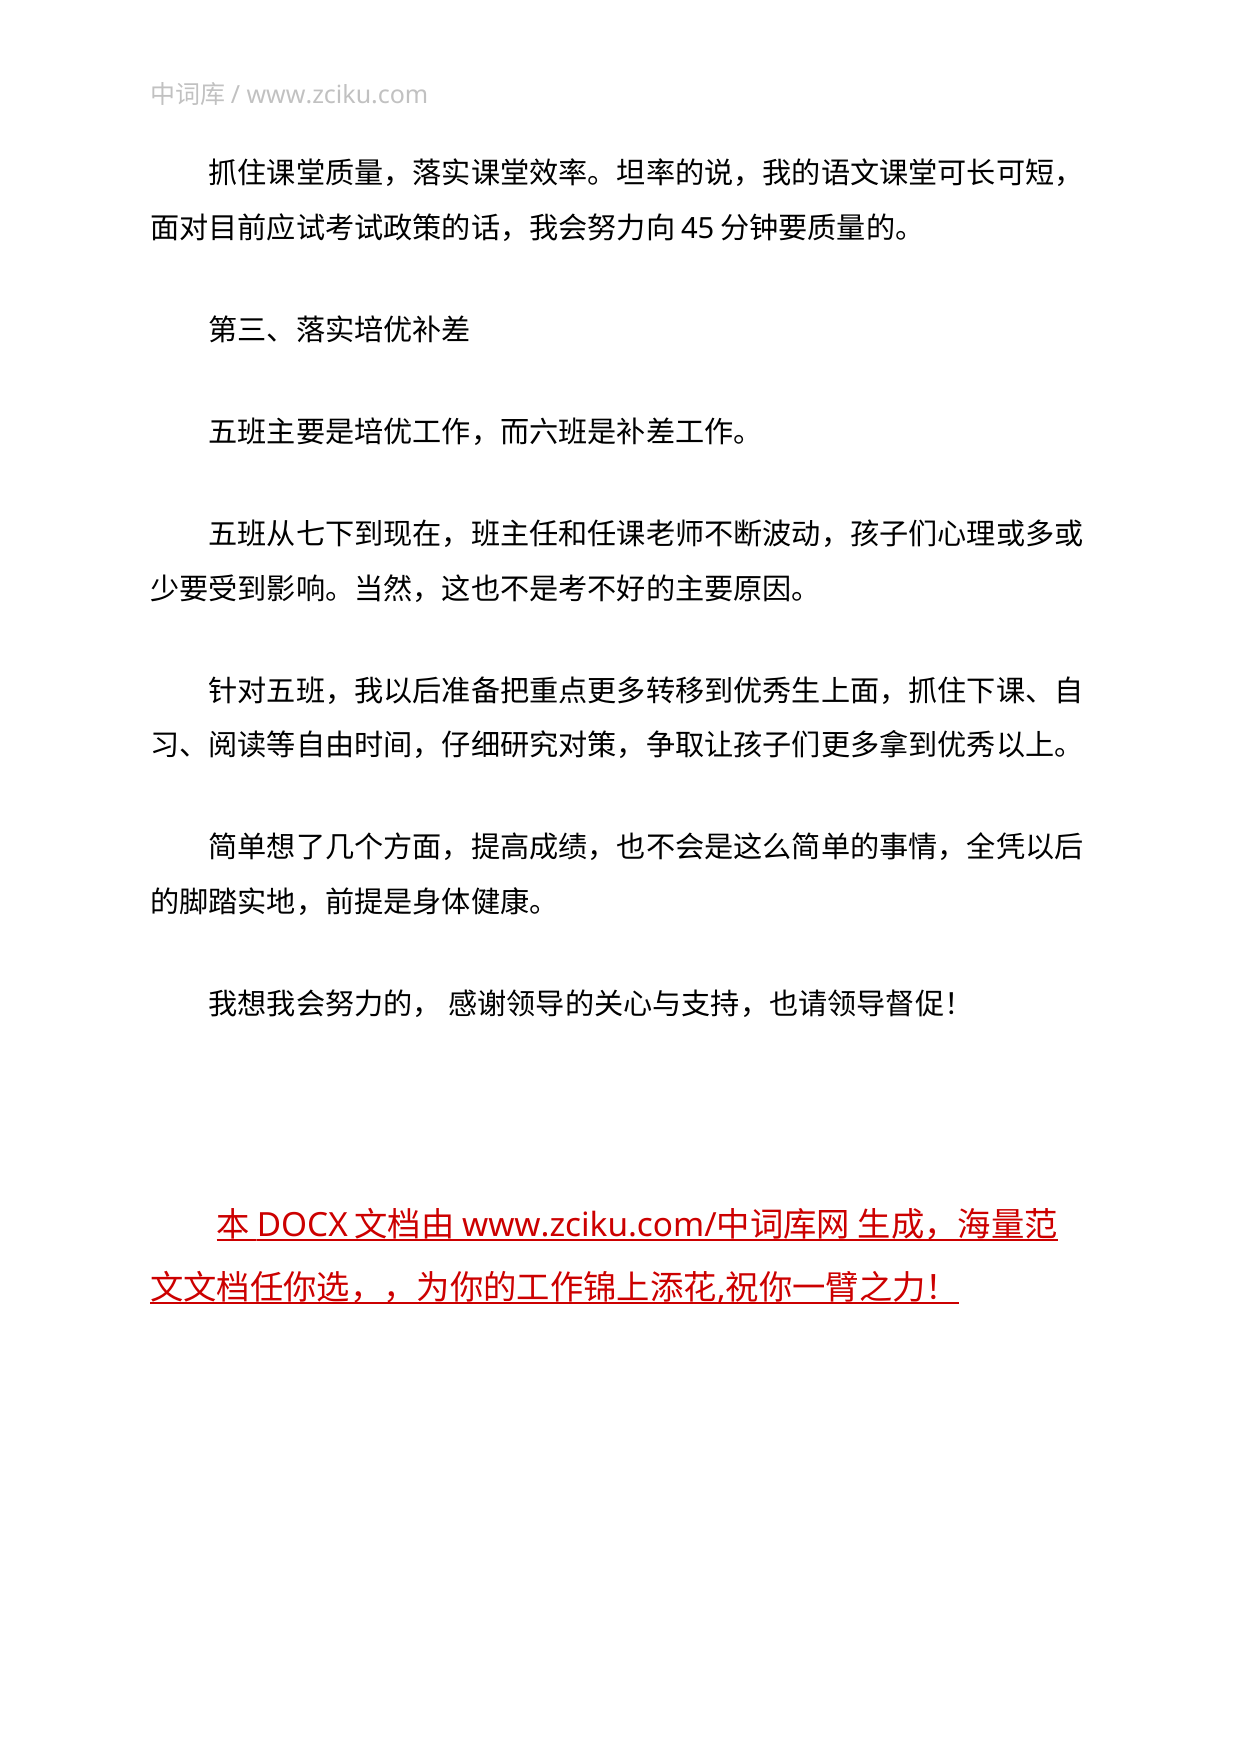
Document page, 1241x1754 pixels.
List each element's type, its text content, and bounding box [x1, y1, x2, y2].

text 第三、落实培优补差 [150, 307, 1090, 349]
text 五班主要是培优工作，而六班是补差工作。 [150, 409, 1090, 451]
text 我想我会努力的， 感谢领导的关心与支持，也请领导督促！ [150, 980, 1090, 1023]
text 本DOCX文档由 www.zciku.com/中词库网 生成，海量范文文档任你选，，为你的工作锦上添花,祝你一臂之力！ [150, 1198, 1090, 1309]
text 针对五班，我以后准备把重点更多转移到优秀生上面，抓住下课、自习、阅读等自由时间，仔细研究对策，争取让孩子们更多拿到优秀以上。 [150, 667, 1090, 764]
text 简单想了几个方面，提高成绩，也不会是这么简单的事情，全凭以后的脚踏实地，前提是身体健康。 [150, 824, 1090, 921]
text 抓住课堂质量，落实课堂效率。坦率的说，我的语文课堂可长可短，面对目前应试考试政策的话，我会努力向45分钟要质量的。 [150, 150, 1090, 247]
text 五班从七下到现在，班主任和任课老师不断波动，孩子们心理或多或少要受到影响。当然，这也不是考不好的主要原因。 [150, 510, 1090, 608]
